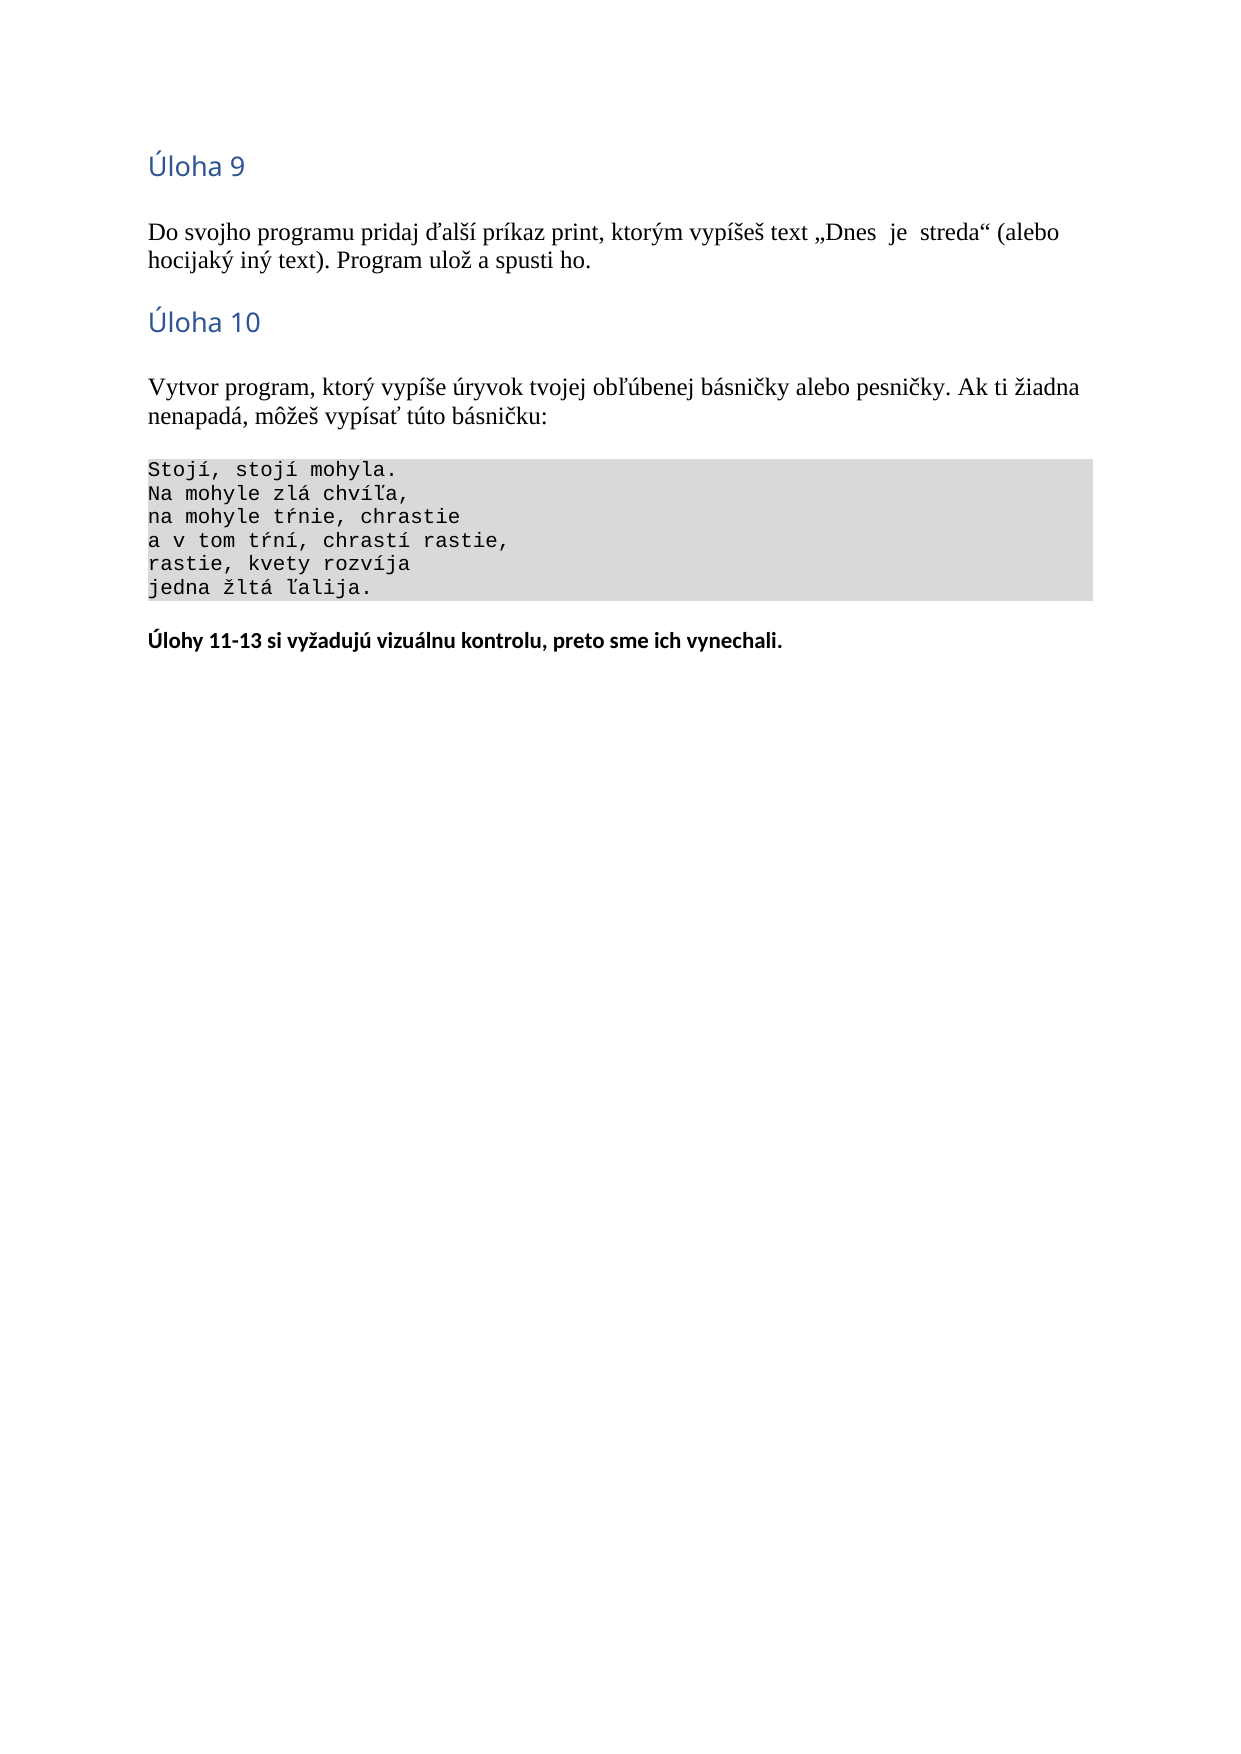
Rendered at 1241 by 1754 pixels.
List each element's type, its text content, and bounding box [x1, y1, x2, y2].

text Vytvor program, ktorý vypíše úryvok tvojej obľúbenej básničky alebo pesničky. Ak ti žiadna nenapadá, môžeš vypísať túto básničku: [148, 372, 1093, 430]
text jedna žltá ľalija. [148, 577, 1093, 601]
text na mohyle tŕnie, chrastie [148, 506, 1093, 530]
text Úlohy 11-13 si vyžadujú vizuálnu kontrolu, preto sme ich vynechali. [148, 626, 1093, 654]
text rastie, kvety rozvíja [148, 553, 1093, 577]
text Do svojho programu pridaj ďalší príkaz print, ktorým vypíšeš text „Dnes je streda“ (alebo hocijaký iný text). Program ulož a spusti ho. [148, 217, 1093, 274]
subtitle Úloha 10 [148, 303, 1093, 340]
text a v tom tŕní, chrastí rastie, [148, 530, 1093, 553]
text Stojí, stojí mohyla. [148, 459, 1093, 482]
subtitle Úloha 9 [148, 148, 1093, 184]
text Na mohyle zlá chvíľa, [148, 482, 1093, 506]
